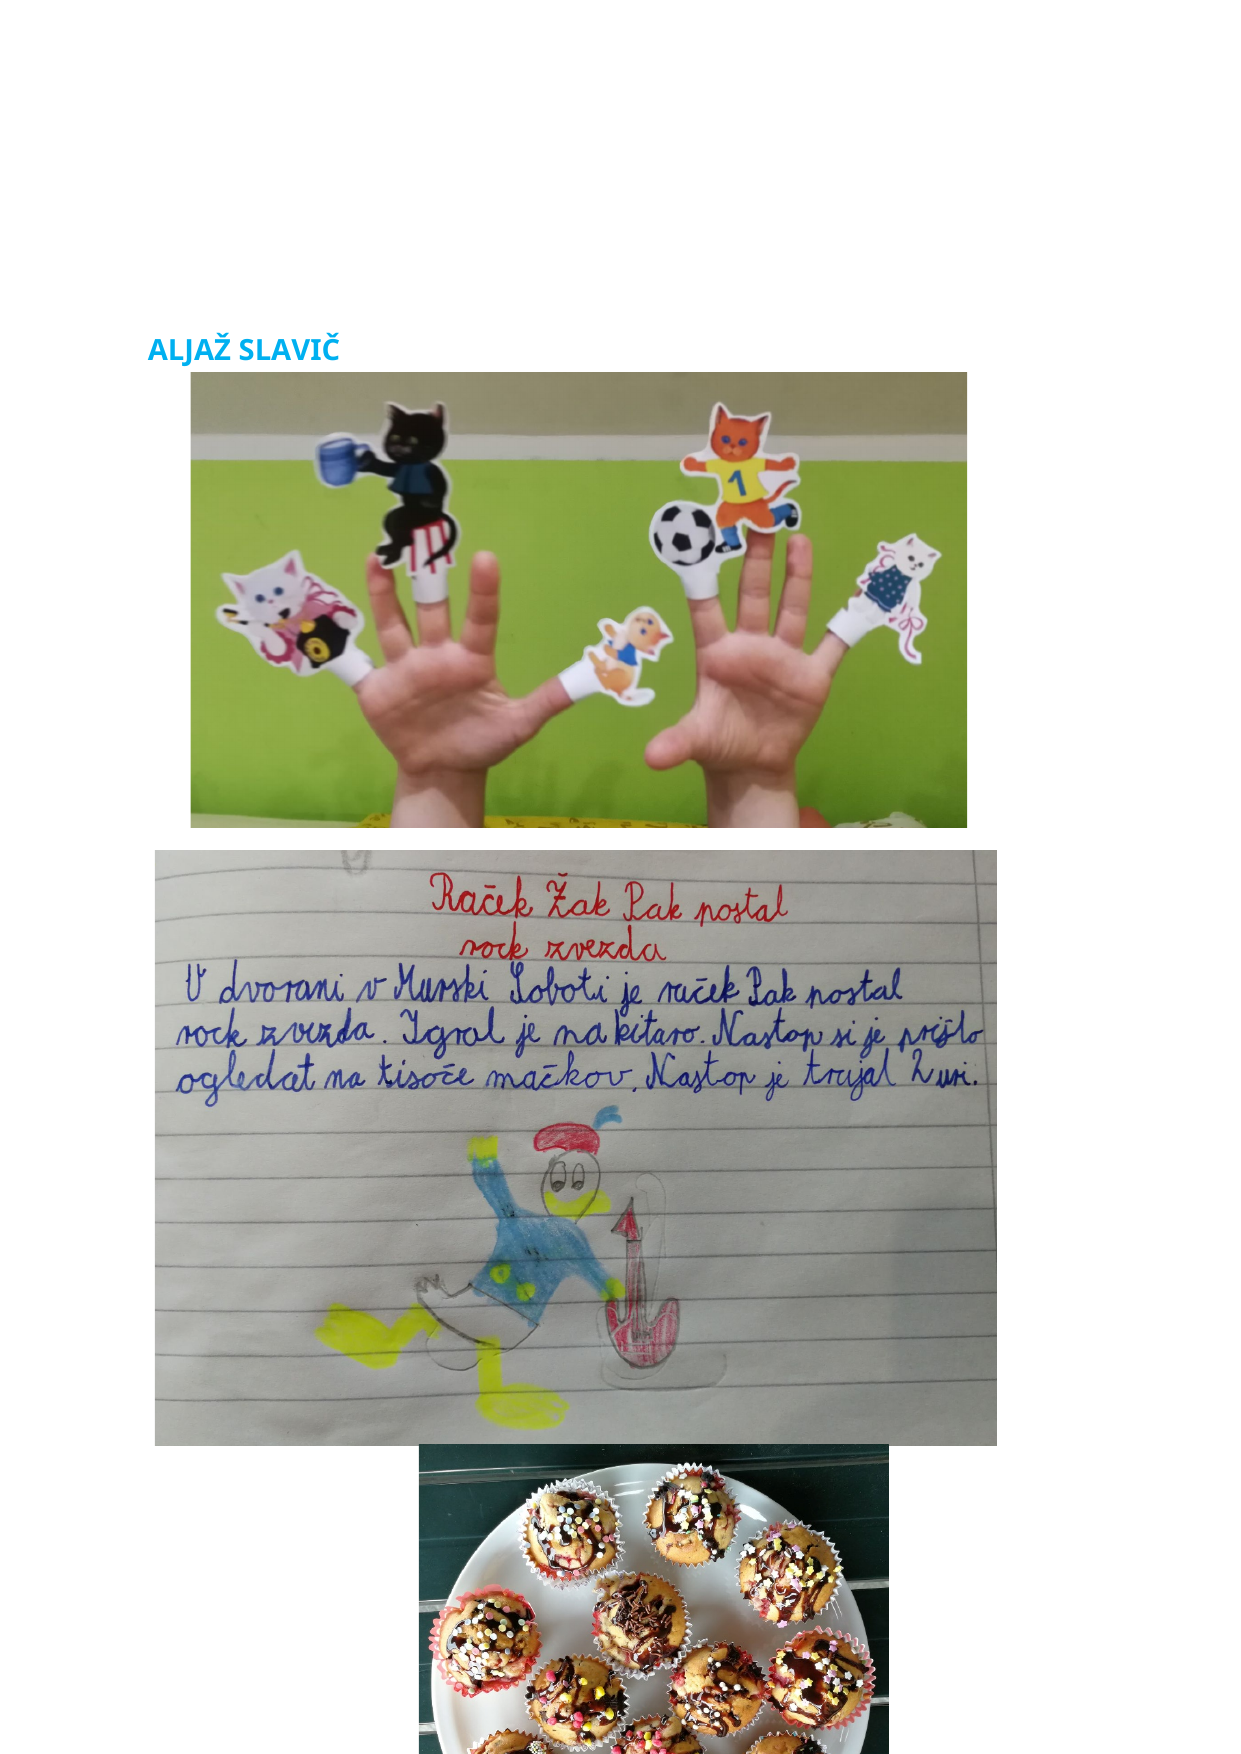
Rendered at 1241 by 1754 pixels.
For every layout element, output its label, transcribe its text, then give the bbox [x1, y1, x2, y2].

picture [154, 850, 997, 1754]
text ALJAŽ SLAVIČ [148, 329, 1093, 368]
picture [190, 372, 968, 828]
